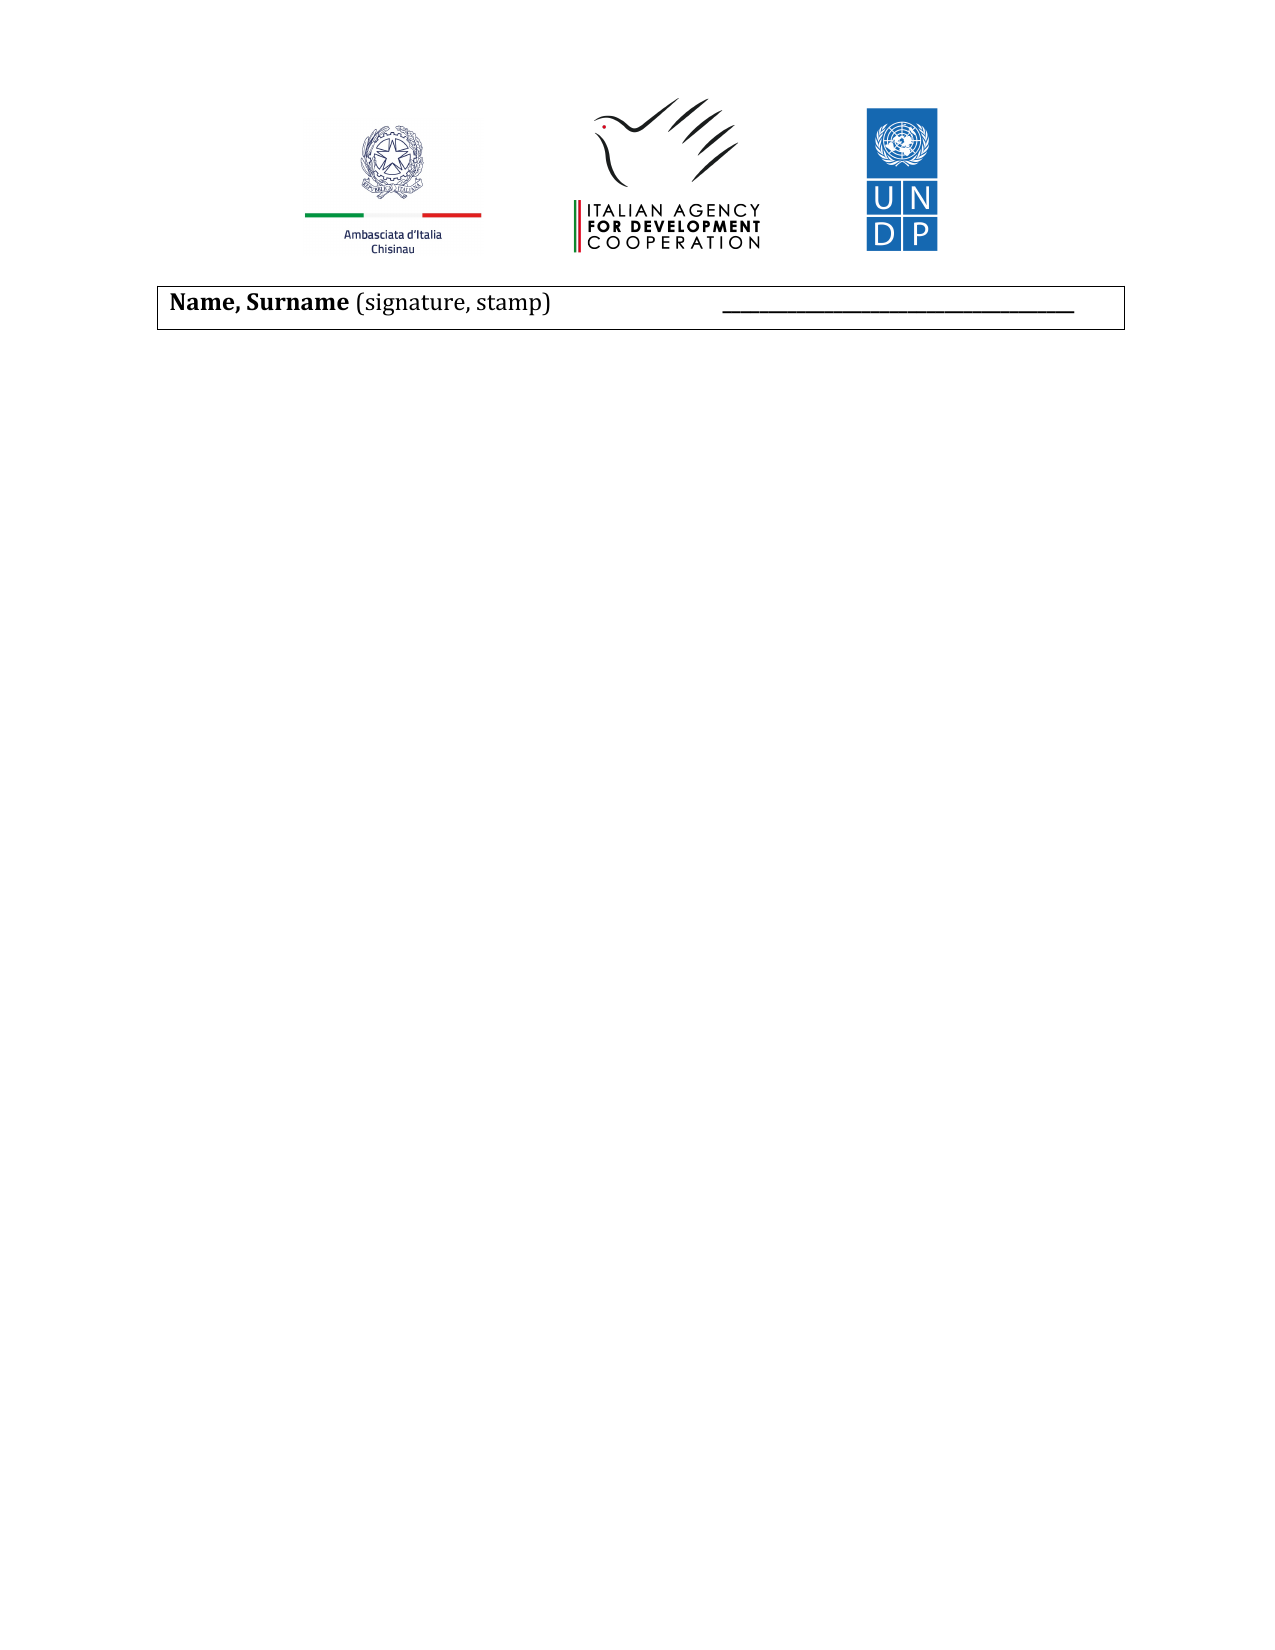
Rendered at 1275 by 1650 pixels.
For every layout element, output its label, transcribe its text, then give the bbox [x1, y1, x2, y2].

picture [303, 118, 484, 256]
table_cell Financial manager: Name, Surname (signature, stamp) ______________________________________ [158, 287, 1124, 329]
picture [832, 75, 972, 256]
picture [568, 94, 765, 256]
